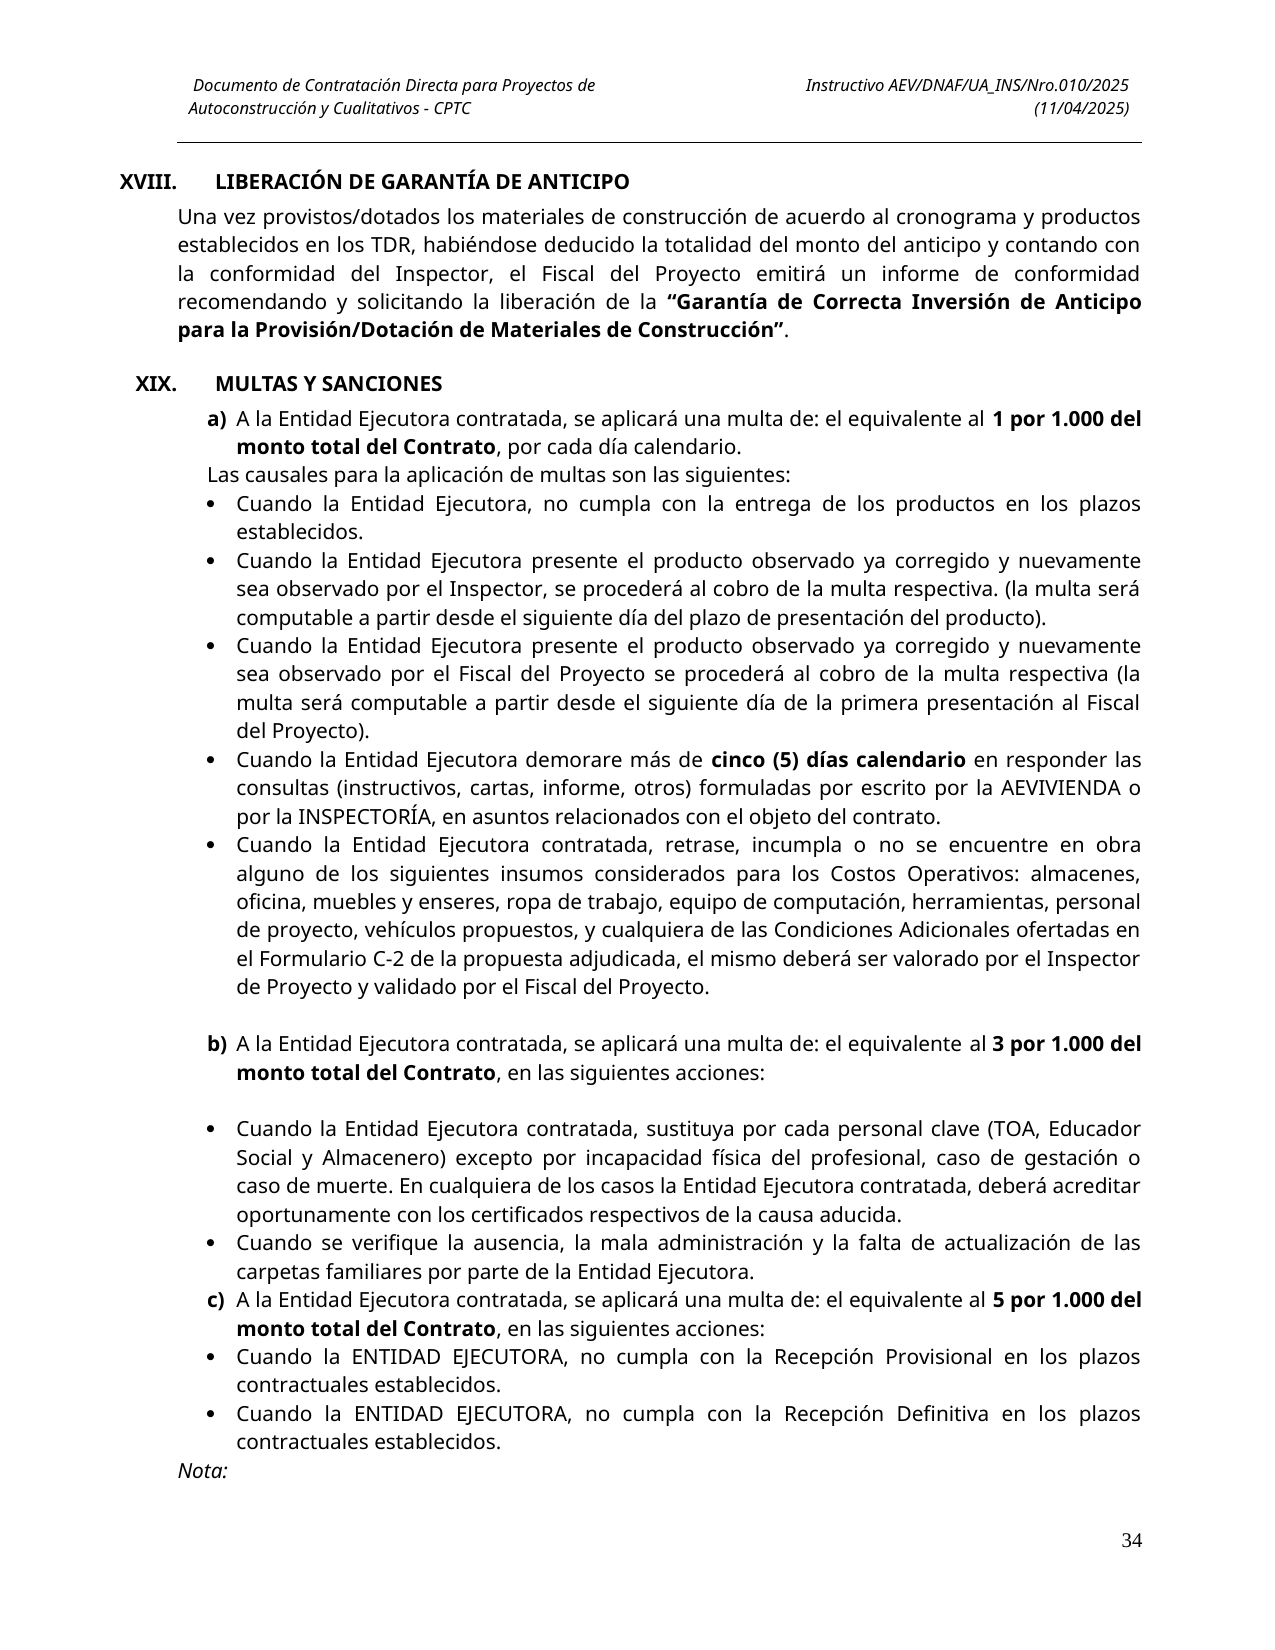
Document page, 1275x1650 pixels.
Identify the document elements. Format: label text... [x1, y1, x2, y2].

list Cuando la Entidad Ejecutora contratada, retrase, incumpla o no se encuentre en obra alguno de los siguientes insumos considerados para los Costos Operativos: almacenes, oficina, muebles y enseres, ropa de trabajo, equipo de computación, herramientas, personal de proyecto, vehículos propuestos, y cualquiera de las Condiciones Adicionales ofertadas en el Formulario C-2 de la propuesta adjudicada, el mismo deberá ser valorado por el Inspector de Proyecto y validado por el Fiscal del Proyecto. [207, 830, 1142, 1001]
list Cuando la ENTIDAD EJECUTORA, no cumpla con la Recepción Definitiva en los plazos contractuales establecidos. [207, 1399, 1142, 1456]
text Nota: [177, 1456, 1142, 1484]
text Una vez provistos/dotados los materiales de construcción de acuerdo al cronograma y productos establecidos en los TDR, habiéndose deducido la totalidad del monto del anticipo y contando con la conformidad del Inspector, el Fiscal del Proyecto emitirá un informe de conformidad recomendando y solicitando la liberación de la “Garantía de Correcta Inversión de Anticipo para la Provisión/Dotación de Materiales de Construcción”. [177, 202, 1142, 344]
list Cuando la Entidad Ejecutora contratada, sustituya por cada personal clave (TOA, Educador Social y Almacenero) excepto por incapacidad física del profesional, caso de gestación o caso de muerte. En cualquiera de los casos la Entidad Ejecutora contratada, deberá acreditar oportunamente con los certificados respectivos de la causa aducida. [207, 1114, 1142, 1228]
text Las causales para la aplicación de multas son las siguientes: [207, 461, 1142, 489]
list Cuando la Entidad Ejecutora demorare más de cinco (5) días calendario en responder las consultas (instructivos, cartas, informe, otros) formuladas por escrito por la AEVIVIENDA o por la INSPECTORÍA, en asuntos relacionados con el objeto del contrato. [207, 745, 1142, 830]
list Cuando se verifique la ausencia, la mala administración y la falta de actualización de las carpetas familiares por parte de la Entidad Ejecutora. [207, 1228, 1142, 1285]
list Cuando la ENTIDAD EJECUTORA, no cumpla con la Recepción Provisional en los plazos contractuales establecidos. [207, 1342, 1142, 1399]
list A la Entidad Ejecutora contratada, se aplicará una multa de: el equivalente al 1 por 1.000 del monto total del Contrato, por cada día calendario. [207, 404, 1142, 461]
list Cuando la Entidad Ejecutora presente el producto observado ya corregido y nuevamente sea observado por el Fiscal del Proyecto se procederá al cobro de la multa respectiva (la multa será computable a partir desde el siguiente día de la primera presentación al Fiscal del Proyecto). [207, 631, 1142, 745]
list Cuando la Entidad Ejecutora, no cumpla con la entrega de los productos en los plazos establecidos. [207, 489, 1142, 546]
list Cuando la Entidad Ejecutora presente el producto observado ya corregido y nuevamente sea observado por el Inspector, se procederá al cobro de la multa respectiva. (la multa será computable a partir desde el siguiente día del plazo de presentación del producto). [207, 546, 1142, 631]
list MULTAS Y SANCIONES [177, 369, 1142, 397]
list A la Entidad Ejecutora contratada, se aplicará una multa de: el equivalente al 3 por 1.000 del monto total del Contrato, en las siguientes acciones: [207, 1029, 1142, 1086]
list A la Entidad Ejecutora contratada, se aplicará una multa de: el equivalente al 5 por 1.000 del monto total del Contrato, en las siguientes acciones: [207, 1285, 1142, 1342]
list LIBERACIÓN DE GARANTÍA DE ANTICIPO [177, 167, 1142, 196]
